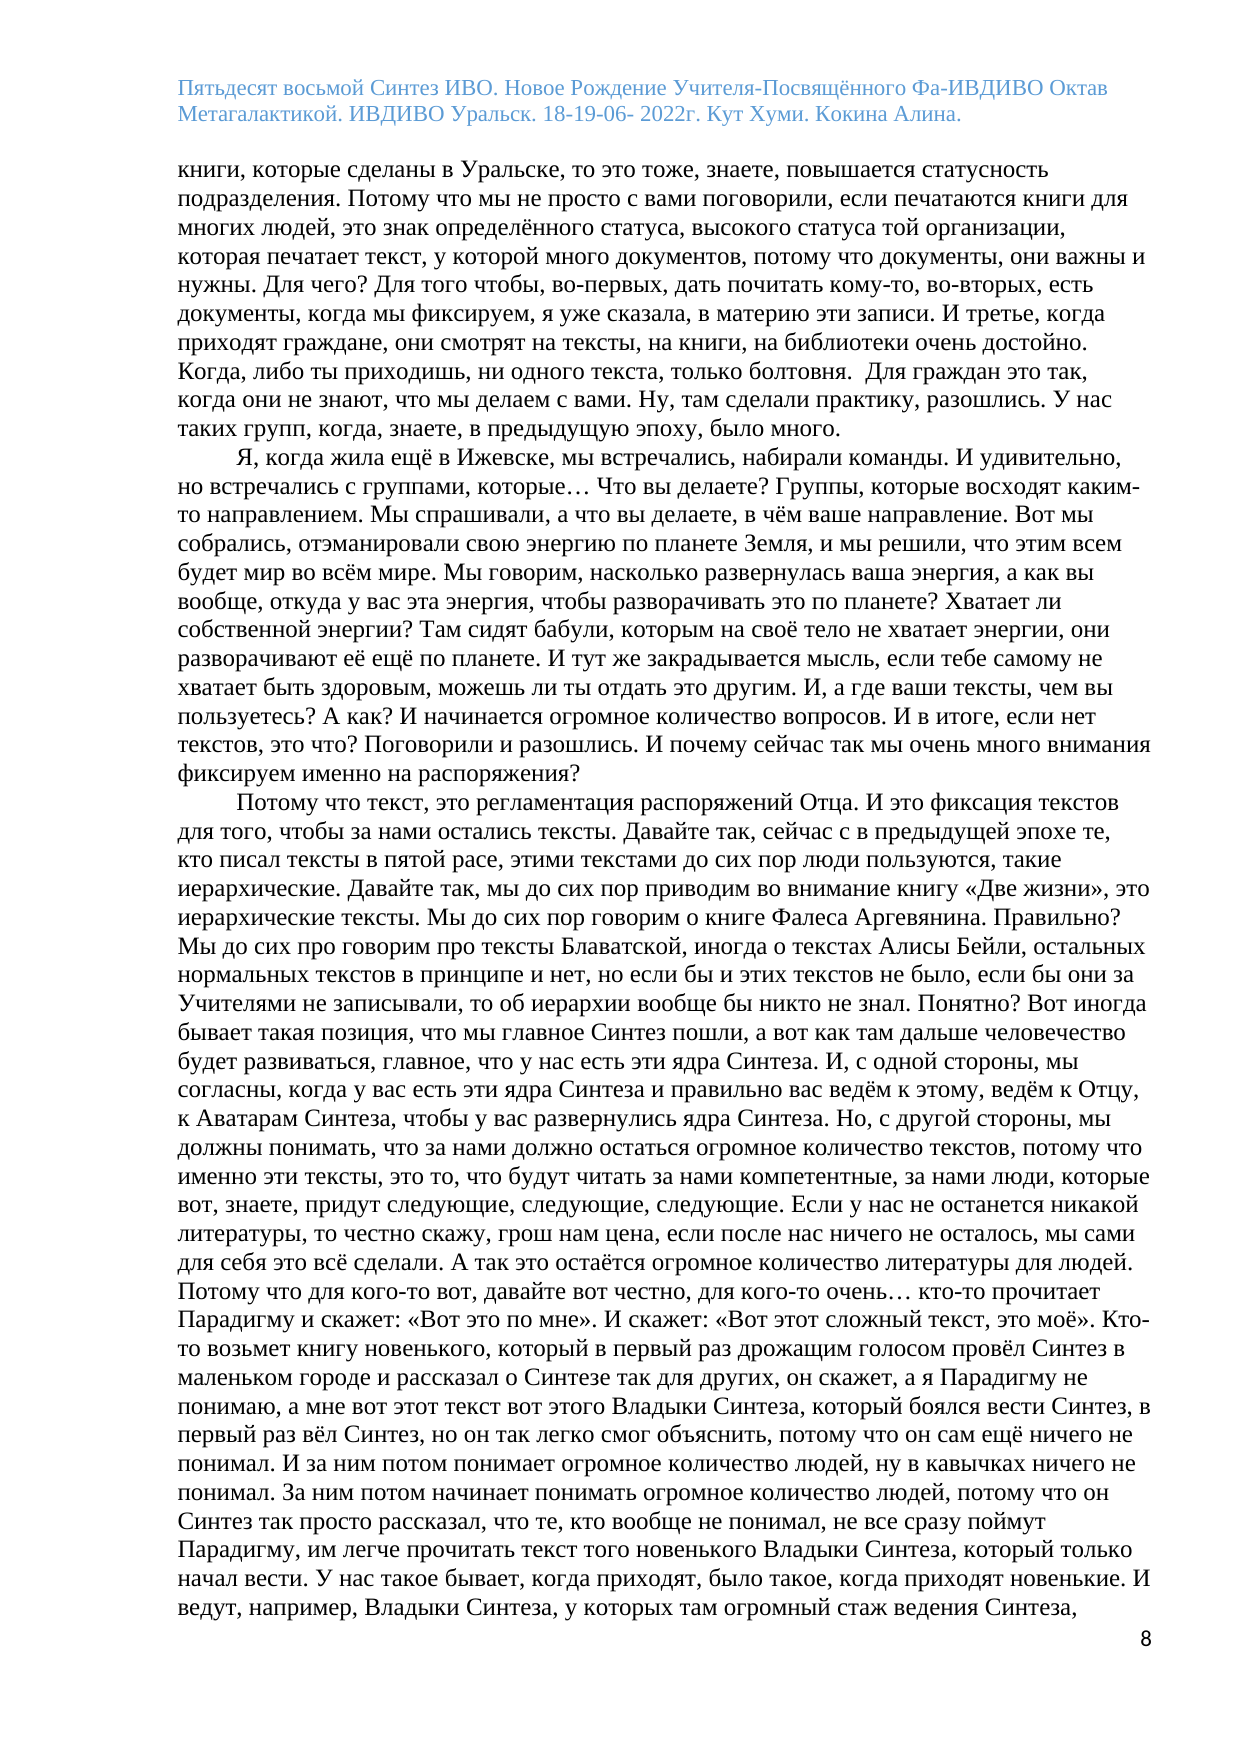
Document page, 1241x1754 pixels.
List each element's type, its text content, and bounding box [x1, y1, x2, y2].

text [177, 787, 1152, 1621]
text Я, когда жила ещё в Ижевске, мы встречались, набирали команды. И удивительно, но встречались с группами, которые… Что вы делаете? Группы, которые восходят каким-то направлением. Мы спрашивали, а что вы делаете, в чём ваше направление. Вот мы собрались, отэманировали свою энергию по планете Земля, и мы решили, что этим всем будет мир во всём мире. Мы говорим, насколько развернулась ваша энергия, а как вы вообще, откуда у вас эта энергия, чтобы разворачивать это по планете? Хватает ли собственной энергии? Там сидят бабули, которым на своё тело не хватает энергии, они разворачивают её ещё по планете. И тут же закрадывается мысль, если тебе самому не хватает быть здоровым, можешь ли ты отдать это другим. И, а где ваши тексты, чем вы пользуетесь? А как? И начинается огромное количество вопросов. И в итоге, если нет текстов, это что? Поговорили и разошлись. И почему сейчас так мы очень много внимания фиксируем именно на распоряжения? [177, 442, 1152, 787]
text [177, 154, 1152, 442]
